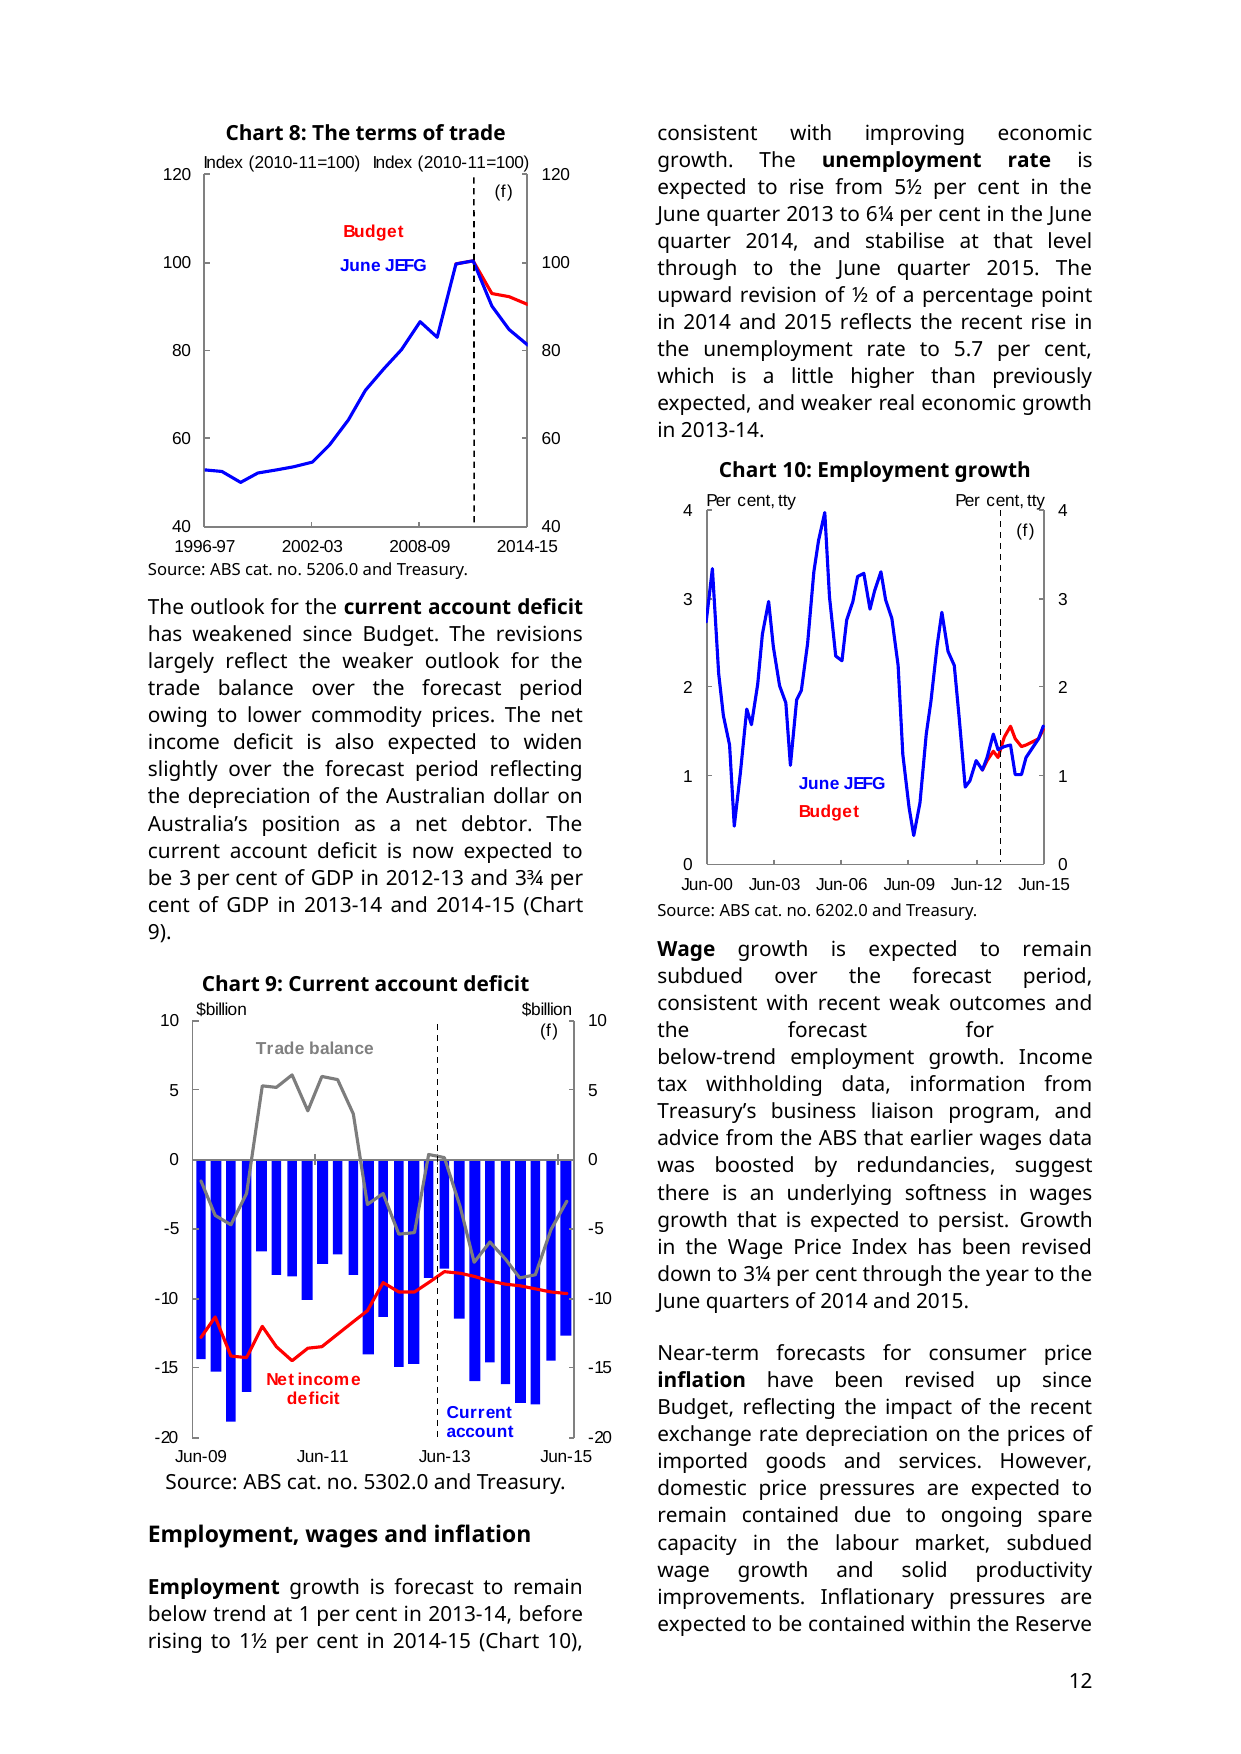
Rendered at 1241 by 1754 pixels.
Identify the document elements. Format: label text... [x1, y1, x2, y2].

text The outlook for the current account deficit has weakened since Budget. The revisions largely reflect the weaker outlook for the trade balance over the forecast period owing to lower commodity prices. The net income deficit is also expected to widen slightly over the forecast period reflecting the depreciation of the Australian dollar on Australia’s position as a net debtor. The current account deficit is now expected to be 3 per cent of GDP in 2012-13 and 3¾ per cent of GDP in 2013-14 and 2014-15 (Chart 9). [148, 593, 583, 945]
text Employment growth is forecast to remain below trend at 1 per cent in 2013-14, before rising to 1½ per cent in 2014-15 (Chart 10), consistent with improving economic growth. The unemployment rate is expected to rise from 5½ per cent in the June quarter 2013 to 6¼ per cent in the June quarter 2014, and stabilise at that level through to the June quarter 2015. The upward revision of ½ of a percentage point in 2014 and 2015 reflects the recent rise in the unemployment rate to 5.7 per cent, which is a little higher than previously expected, and weaker real economic growth in 2013-14. [148, 1572, 583, 1654]
text Source: ABS cat. no. 5302.0 and Treasury. [148, 1467, 583, 1495]
text Source: ABS cat. no. 6202.0 and Treasury. [657, 895, 1092, 922]
text Employment growth is forecast to remain below trend at 1 per cent in 2013-14, before rising to 1½ per cent in 2014-15 (Chart 10), consistent with improving economic growth. The unemployment rate is expected to rise from 5½ per cent in the June quarter 2013 to 6¼ per cent in the June quarter 2014, and stabilise at that level through to the June quarter 2015. The upward revision of ½ of a percentage point in 2014 and 2015 reflects the recent rise in the unemployment rate to 5.7 per cent, which is a little higher than previously expected, and weaker real economic growth in 2013-14. [657, 118, 1092, 443]
text Chart 9: Current account deficit [148, 970, 583, 997]
text Chart 10: Employment growth [657, 456, 1092, 483]
text Source: ABS cat. no. 5206.0 and Treasury. [148, 557, 583, 580]
text Wage growth is expected to remain subdued over the forecast period, consistent with recent weak outcomes and the forecast for below-trend employment growth. Income tax withholding data, information from Treasury’s business liaison program, and advice from the ABS that earlier wages data was boosted by redundancies, suggest there is an underlying softness in wages growth that is expected to persist. Growth in the Wage Price Index has been revised down to 3¼ per cent through the year to the June quarters of 2014 and 2015. [657, 934, 1092, 1314]
text Chart 8: The terms of trade [148, 118, 583, 145]
subtitle Employment, wages and inflation [148, 1520, 583, 1547]
